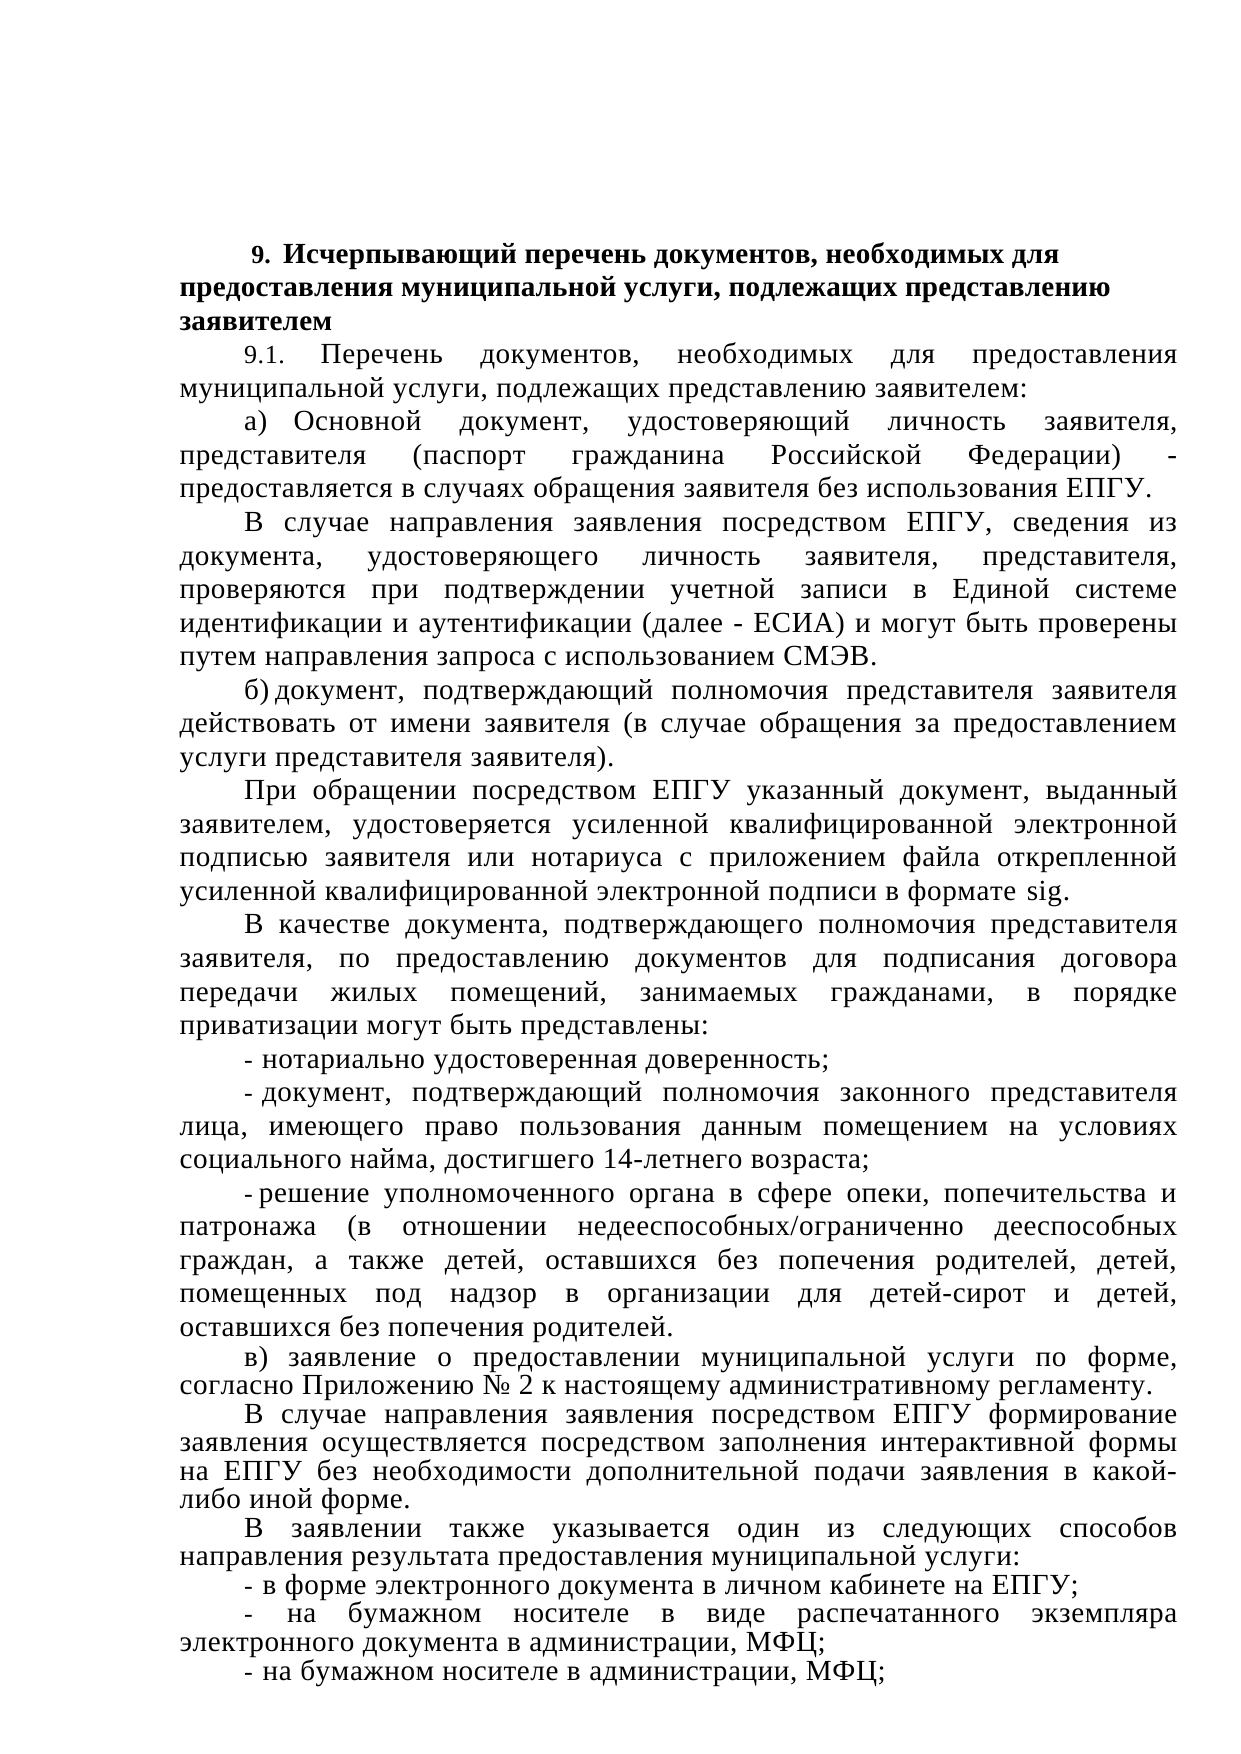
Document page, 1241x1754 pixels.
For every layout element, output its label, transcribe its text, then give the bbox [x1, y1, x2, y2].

list решение уполномоченного органа в сфере опеки, попечительства и патронажа (в отношении недееспособных/ограниченно дееспособных граждан, а также детей, оставшихся без попечения родителей, детей, помещенных под надзор в организации для детей-сирот и детей, оставшихся без попечения родителей. [179, 1175, 1179, 1343]
list нотариально удостоверенная доверенность; [179, 1041, 1181, 1075]
list в форме электронного документа в личном кабинете на ЕПГУ; [179, 1571, 1181, 1600]
text В случае направления заявления посредством ЕПГУ формирование заявления осуществляется посредством заполнения интерактивной формы на ЕПГУ без необходимости дополнительной подачи заявления в какой-либо иной форме. [179, 1400, 1179, 1514]
text а) Основной документ, удостоверяющий личность заявителя, представителя (паспорт гражданина Российской Федерации) - предоставляется в случаях обращения заявителя без использования ЕПГУ. [179, 404, 1179, 504]
text в) заявление о предоставлении муниципальной услуги по форме, согласно Приложению № 2 к настоящему административному регламенту. [179, 1343, 1179, 1400]
text В случае направления заявления посредством ЕПГУ, сведения из документа, удостоверяющего личность заявителя, представителя, проверяются при подтверждении учетной записи в Единой системе идентификации и аутентификации (далее - ЕСИА) и могут быть проверены путем направления запроса с использованием СМЭВ. [179, 504, 1179, 672]
text При обращении посредством ЕПГУ указанный документ, выданный заявителем, удостоверяется усиленной квалифицированной электронной подписью заявителя или нотариуса с приложением файла открепленной усиленной квалифицированной электронной подписи в формате sig. [179, 773, 1179, 907]
text В заявлении также указывается один из следующих способов направления результата предоставления муниципальной услуги: [179, 1514, 1179, 1571]
list Исчерпывающий перечень документов, необходимых для предоставления муниципальной услуги, подлежащих представлению заявителем [179, 236, 1179, 337]
text б) документ, подтверждающий полномочия представителя заявителя действовать от имени заявителя (в случае обращения за предоставлением услуги представителя заявителя). [179, 672, 1179, 773]
list на бумажном носителе в администрации, МФЦ; [179, 1657, 1181, 1686]
list Перечень документов, необходимых для предоставления муниципальной услуги, подлежащих представлению заявителем: [179, 337, 1179, 404]
text В качестве документа, подтверждающего полномочия представителя заявителя, по предоставлению документов для подписания договора передачи жилых помещений, занимаемых гражданами, в порядке приватизации могут быть представлены: [179, 907, 1179, 1041]
list документ, подтверждающий полномочия законного представителя лица, имеющего право пользования данным помещением на условиях социального найма, достигшего 14-летнего возраста; [179, 1075, 1179, 1175]
list на бумажном носителе в виде распечатанного экземпляра электронного документа в администрации, МФЦ; [179, 1600, 1179, 1657]
